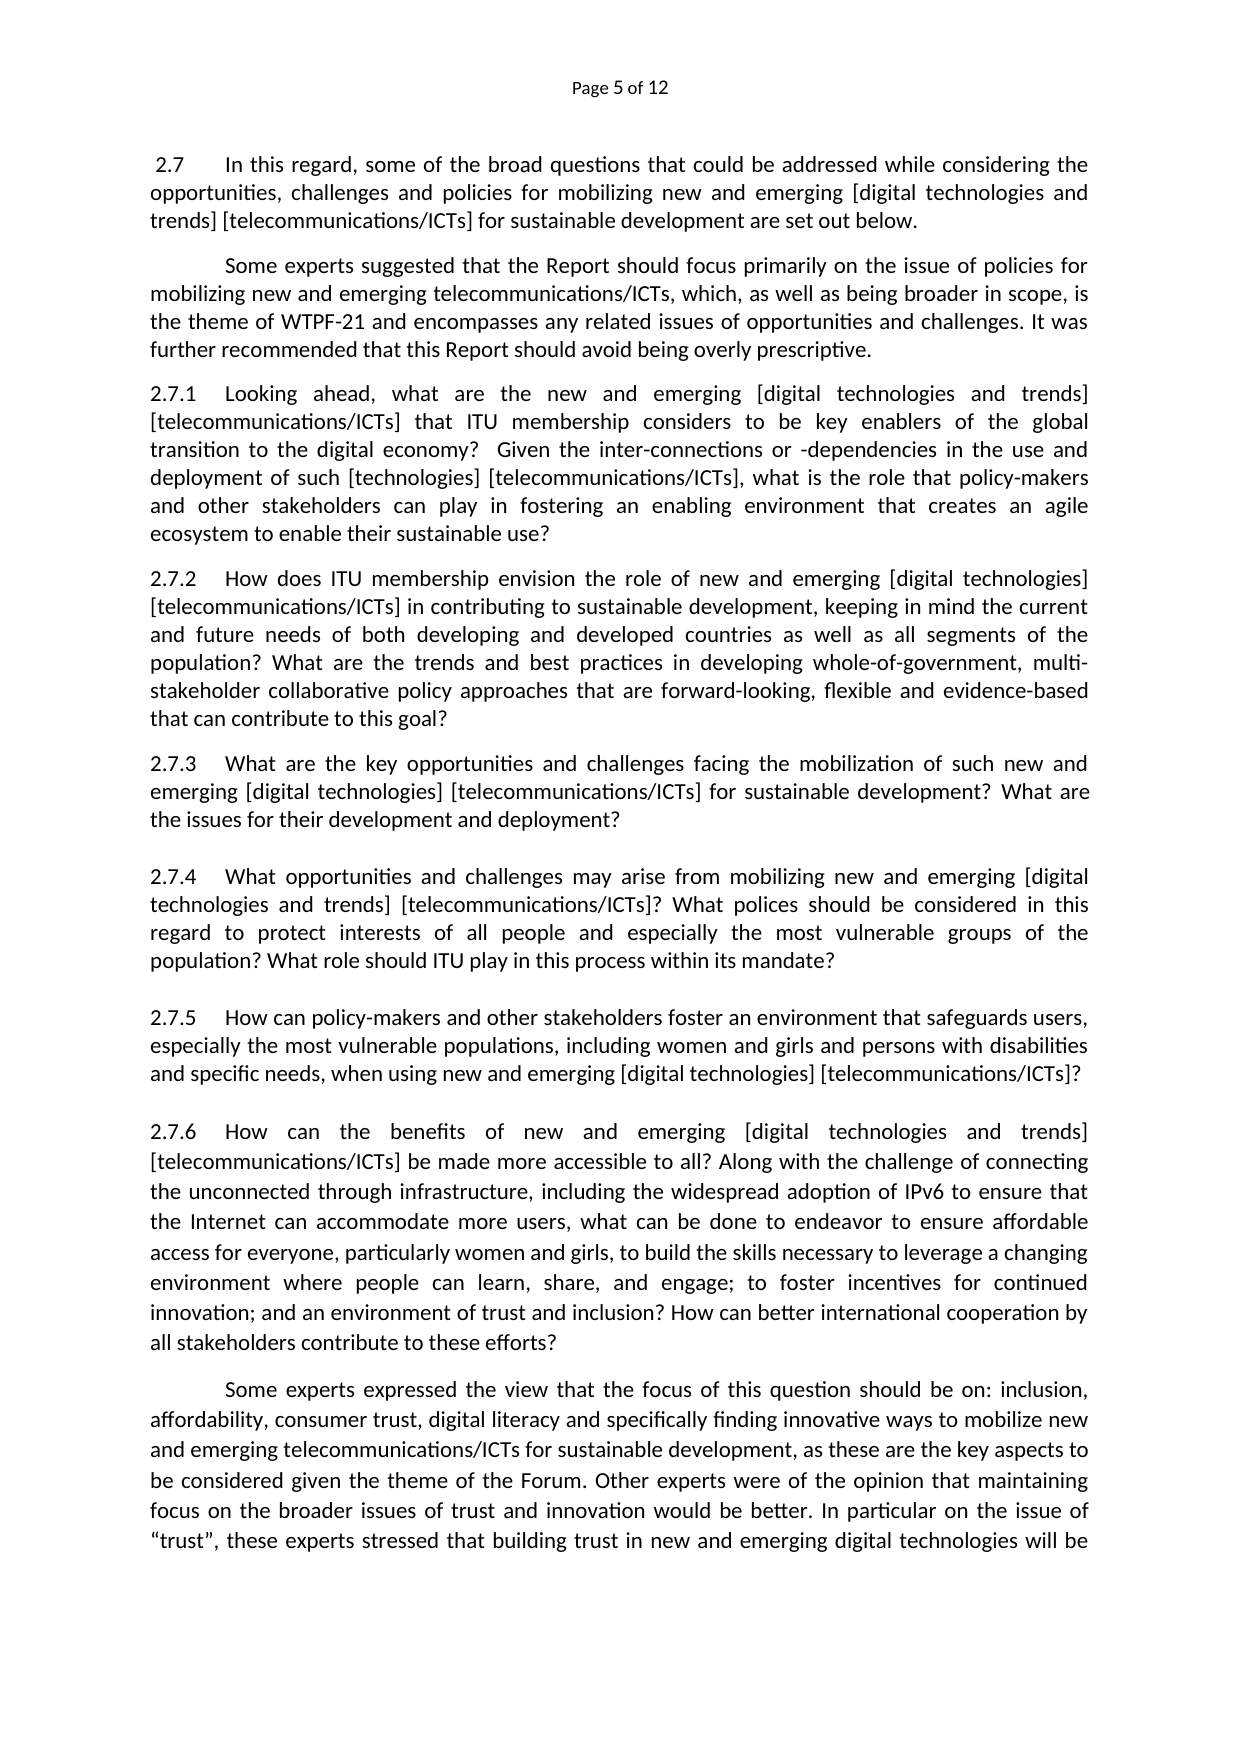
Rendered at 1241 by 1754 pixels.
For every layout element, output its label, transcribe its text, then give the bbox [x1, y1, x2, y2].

text 2.7 In this regard, some of the broad questions that could be addressed while considering the opportunities, challenges and policies for mobilizing new and emerging telecommunications/ICTs for sustainable development are set out below. [150, 150, 1090, 234]
text 2.7.5 How can policy-makers and other stakeholders foster an environment that safeguards users, especially the most vulnerable populations, including women and girls and persons with disabilities and specific needs, when using new and emerging telecommunications/ICTs? [150, 1003, 1090, 1088]
text 2.7.6 How can the benefits of new and emerging telecommunications/ICTs be made more accessible to all? Along with the challenge of connecting the unconnected through infrastructure, what can be done to endeavor to ensure affordable access for everyone, particularly women and girls, to build the skills necessary to leverage a changing environment where people can learn, share, and engage; to foster incentives for continued innovation; and an environment of trust and inclusion? How can better international cooperation by all stakeholders contribute to these efforts? [150, 1117, 1090, 1356]
text 2.7.3 What are the key opportunities and challenges facing the mobilization of such new and emerging telecommunications/ICTs for sustainable development? What are the issues for their development and deployment? [150, 749, 1090, 833]
text 2.7.1 Looking ahead, what are the new and emerging telecommunications/ICTs that ITU membership considers to be key enablers of the global transition to the digital economy? Given the inter-connections or -dependencies in the use and deployment of such telecommunications/ICTs, what is the role that policy-makers and other stakeholders can play in fostering an enabling environment that creates an agile ecosystem to enable their sustainable use? [150, 379, 1090, 548]
text Some experts suggested that the Report should focus primarily on the issue of policies for mobilizing new and emerging telecommunications/ICTs, which, as well as being broader in scope, is the theme of WTPF-21 and encompasses any related issues of opportunities and challenges. It was further recommended that this Report should avoid being overly prescriptive. [150, 251, 1090, 363]
text 2.7.2 How does ITU membership envision the role of new and emerging telecommunications/ICTs in contributing to sustainable development, keeping in mind the current and future needs of both developing and developed countries as well as all segments of the population? What are the trends and best practices in developing whole-of-government, multi-stakeholder collaborative policy approaches that are forward-looking, flexible and evidence-based that can contribute to this goal? [150, 564, 1090, 732]
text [150, 1375, 1090, 1554]
text 2.7.4 What opportunities and challenges may arise from mobilizing new and emerging telecommunications/ICTs? What polices should be considered in this regard to protect interests of all people and especially the most vulnerable groups of the population? What role should ITU play in this process within its mandate? [150, 862, 1090, 974]
